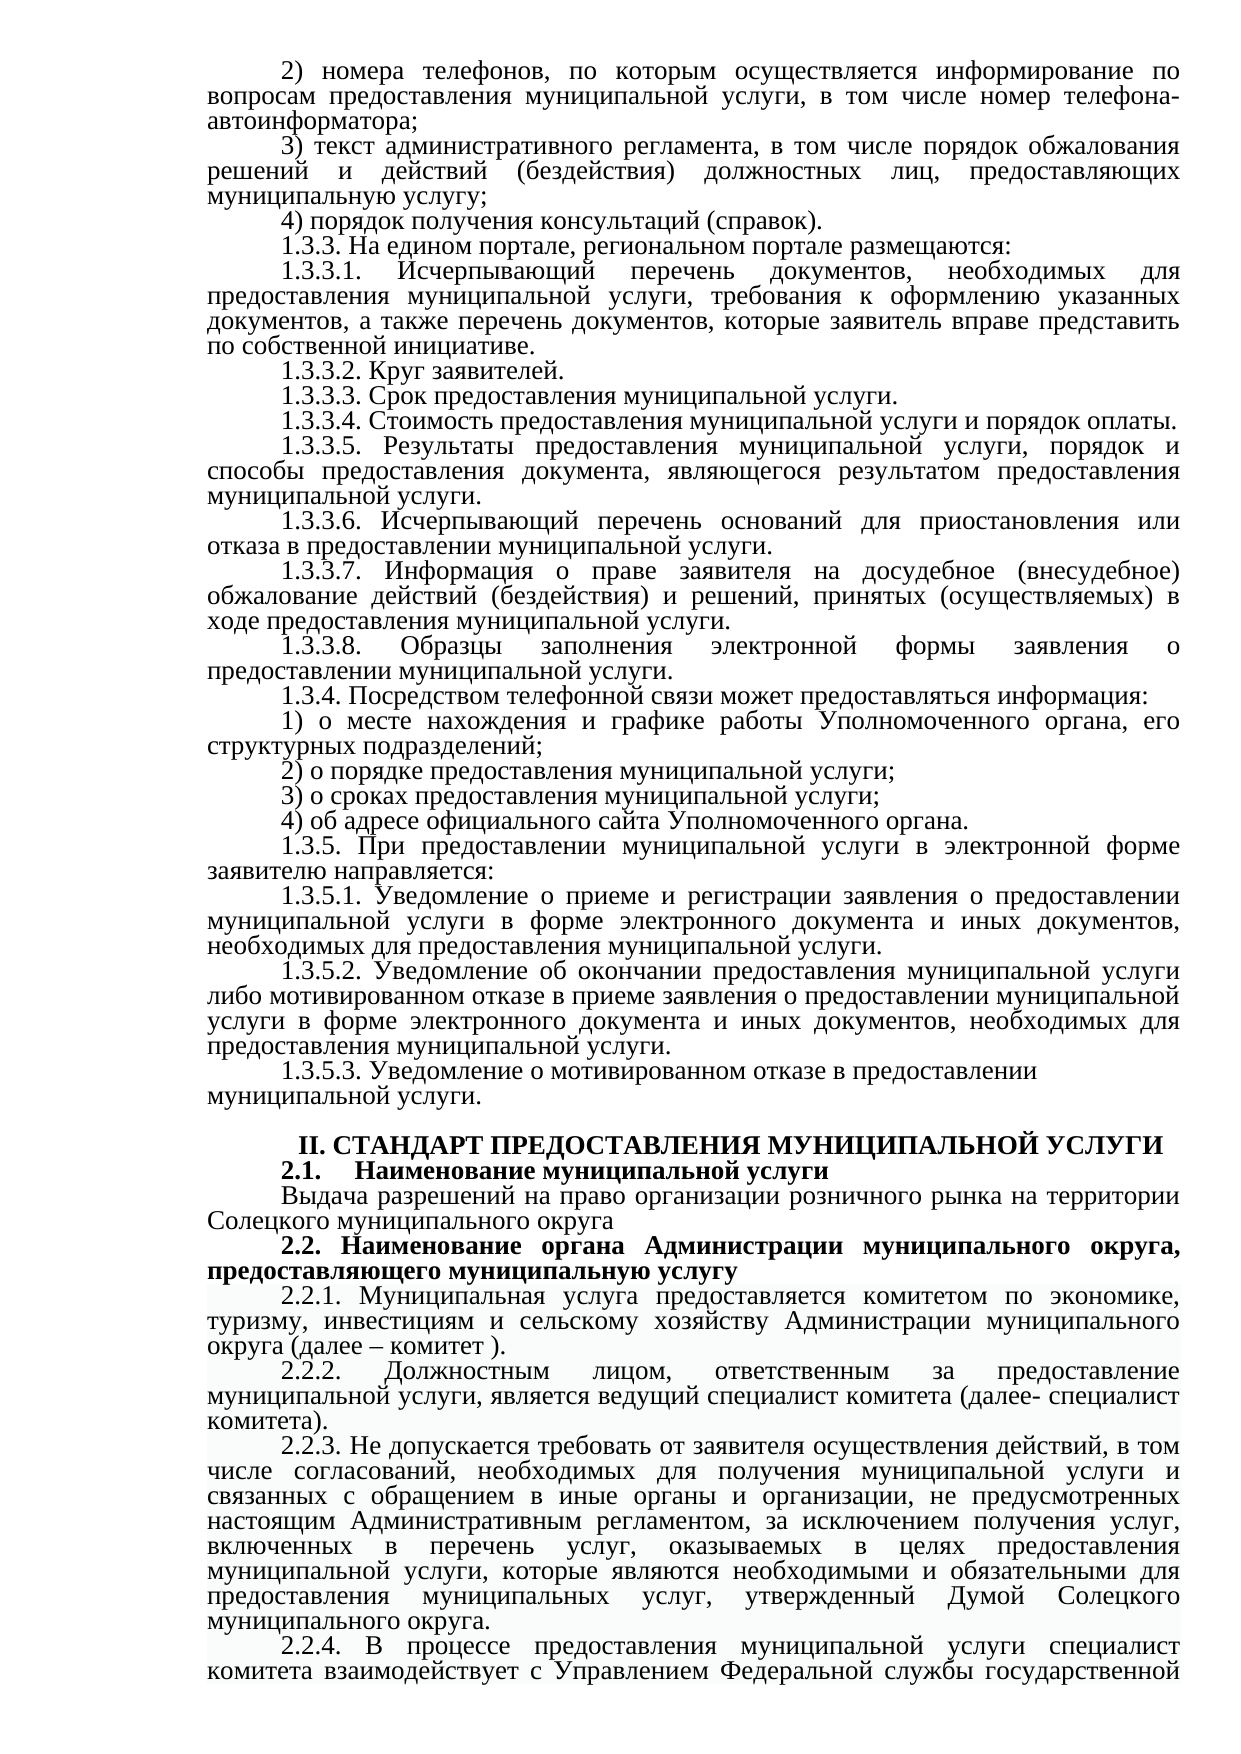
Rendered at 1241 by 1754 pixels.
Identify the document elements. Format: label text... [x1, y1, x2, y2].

text 3) о сроках предоставления муниципальной услуги; [207, 784, 1181, 809]
text 2.2. Наименование органа Администрации муниципального округа, предоставляющего муниципальную услугу [207, 1234, 1181, 1284]
text 1) о месте нахождения и графике работы Уполномоченного органа, его структурных подразделений; [207, 709, 1181, 759]
text 2.1. Наименование муниципальной услуги [207, 1159, 1181, 1184]
text 1.3.5. При предоставлении муниципальной услуги в электронной форме заявителю направляется: [207, 834, 1181, 884]
text 1.3.3.2. Круг заявителей. [207, 359, 1181, 384]
text 2) о порядке предоставления муниципальной услуги; [207, 759, 1181, 784]
text 1.3.3.3. Срок предоставления муниципальной услуги. [207, 384, 1181, 409]
text 4) об адресе официального сайта Уполномоченного органа. [207, 809, 1181, 834]
text 4) порядок получения консультаций (справок). [207, 209, 1181, 234]
text II. СТАНДАРТ ПРЕДОСТАВЛЕНИЯ МУНИЦИПАЛЬНОЙ УСЛУГИ [207, 1134, 1181, 1159]
text 1.3.3.1. Исчерпывающий перечень документов, необходимых для предоставления муниципальной услуги, требования к оформлению указанных документов, а также перечень документов, которые заявитель вправе представить по собственной инициативе. [207, 259, 1181, 359]
text Выдача разрешений на право организации розничного рынка на территории Солецкого муниципального округа [207, 1184, 1181, 1234]
text 1.3.3.8. Образцы заполнения электронной формы заявления о предоставлении муниципальной услуги. [207, 634, 1181, 684]
text 2) номера телефонов, по которым осуществляется информирование по вопросам предоставления муниципальной услуги, в том числе номер телефона-автоинформатора; [207, 59, 1181, 134]
text 3) текст административного регламента, в том числе порядок обжалования решений и действий (бездействия) должностных лиц, предоставляющих муниципальную услугу; [207, 134, 1181, 209]
text 1.3.3.6. Исчерпывающий перечень оснований для приостановления или отказа в предоставлении муниципальной услуги. [207, 509, 1181, 559]
text 2.2.3. Не допускается требовать от заявителя осуществления действий, в том числе согласований, необходимых для получения муниципальной услуги и связанных с обращением в иные органы и организации, не предусмотренных настоящим Административным регламентом, за исключением получения услуг, включенных в перечень услуг, оказываемых в целях предоставления муниципальной услуги, которые являются необходимыми и обязательными для предоставления муниципальных услуг, утвержденный Думой Солецкого муниципального округа. [207, 1434, 1181, 1634]
text 1.3.5.1. Уведомление о приеме и регистрации заявления о предоставлении муниципальной услуги в форме электронного документа и иных документов, необходимых для предоставления муниципальной услуги. [207, 884, 1181, 959]
text 2.2.2. Должностным лицом, ответственным за предоставление муниципальной услуги, является ведущий специалист комитета (далее- специалист комитета). [207, 1359, 1181, 1434]
text 1.3.3.4. Стоимость предоставления муниципальной услуги и порядок оплаты. [207, 409, 1181, 434]
text 1.3.3. На едином портале, региональном портале размещаются: [207, 234, 1181, 259]
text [207, 1634, 1181, 1684]
text 1.3.5.3. Уведомление о мотивированном отказе в предоставлении муниципальной услуги. [207, 1059, 1181, 1109]
text 1.3.4. Посредством телефонной связи может предоставляться информация: [207, 684, 1181, 709]
text 1.3.3.7. Информация о праве заявителя на досудебное (внесудебное) обжалование действий (бездействия) и решений, принятых (осуществляемых) в ходе предоставления муниципальной услуги. [207, 559, 1181, 634]
text 1.3.3.5. Результаты предоставления муниципальной услуги, порядок и способы предоставления документа, являющегося результатом предоставления муниципальной услуги. [207, 434, 1181, 509]
text 1.3.5.2. Уведомление об окончании предоставления муниципальной услуги либо мотивированном отказе в приеме заявления о предоставлении муниципальной услуги в форме электронного документа и иных документов, необходимых для предоставления муниципальной услуги. [207, 959, 1181, 1059]
text 2.2.1. Муниципальная услуга предоставляется комитетом по экономике, туризму, инвестициям и сельскому хозяйству Администрации муниципального округа (далее – комитет ). [207, 1284, 1181, 1359]
